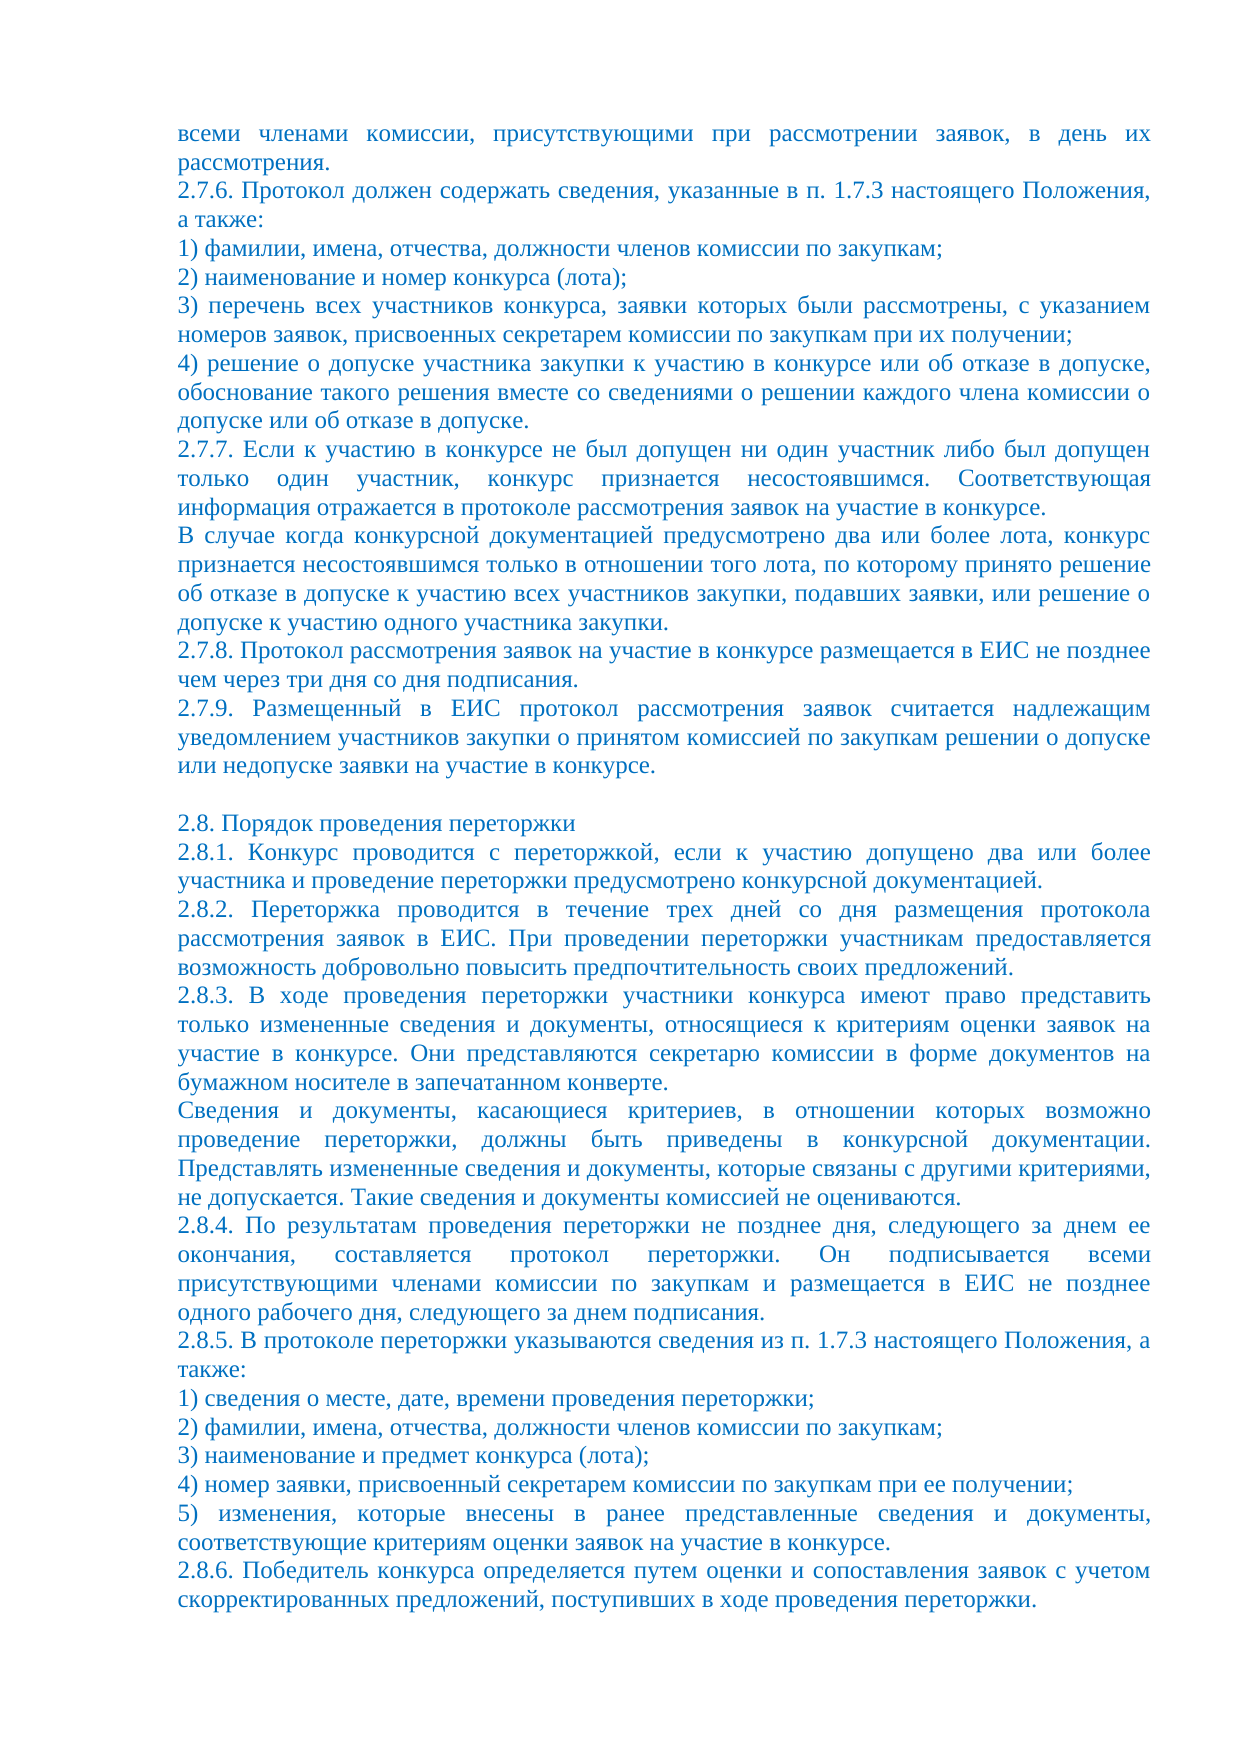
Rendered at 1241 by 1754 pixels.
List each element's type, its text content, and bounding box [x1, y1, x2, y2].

text 3) перечень всех участников конкурса, заявки которых были рассмотрены, с указанием номеров заявок, присвоенных секретарем комиссии по закупкам при их получении; [177, 291, 1152, 348]
text 2.7.8. Протокол рассмотрения заявок на участие в конкурсе размещается в ЕИС не позднее чем через три дня со дня подписания. [177, 636, 1152, 693]
text 2.8. Порядок проведения переторжки [177, 808, 1152, 837]
text 3) наименование и предмет конкурса (лота); [177, 1441, 1152, 1469]
text 1) фамилии, имена, отчества, должности членов комиссии по закупкам; [177, 233, 1152, 262]
text 5) изменения, которые внесены в ранее представленные сведения и документы, соответствующие критериям оценки заявок на участие в конкурсе. [177, 1498, 1152, 1556]
text 2.8.3. В ходе проведения переторжки участники конкурса имеют право представить только измененные сведения и документы, относящиеся к критериям оценки заявок на участие в конкурсе. Они представляются секретарю комиссии в форме документов на бумажном носителе в запечатанном конверте. [177, 981, 1152, 1096]
text 4) решение о допуске участника закупки к участию в конкурсе или об отказе в допуске, обоснование такого решения вместе со сведениями о решении каждого члена комиссии о допуске или об отказе в допуске. [177, 348, 1152, 434]
text В случае когда конкурсной документацией предусмотрено два или более лота, конкурс признается несостоявшимся только в отношении того лота, по которому принято решение об отказе в допуске к участию всех участников закупки, подавших заявки, или решение о допуске к участию одного участника закупки. [177, 521, 1152, 636]
text Сведения и документы, касающиеся критериев, в отношении которых возможно проведение переторжки, должны быть приведены в конкурсной документации. Представлять измененные сведения и документы, которые связаны с другими критериями, не допускается. Такие сведения и документы комиссией не оцениваются. [177, 1096, 1152, 1211]
text 1) сведения о месте, дате, времени проведения переторжки; [177, 1383, 1152, 1412]
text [177, 118, 1152, 176]
text 2.8.5. В протоколе переторжки указываются сведения из п. 1.7.3 настоящего Положения, а также: [177, 1326, 1152, 1383]
text 2) наименование и номер конкурса (лота); [177, 262, 1152, 291]
text 2.8.6. Победитель конкурса определяется путем оценки и сопоставления заявок с учетом скорректированных предложений, поступивших в ходе проведения переторжки. [177, 1556, 1152, 1613]
text 2.7.9. Размещенный в ЕИС протокол рассмотрения заявок считается надлежащим уведомлением участников закупки о принятом комиссией по закупкам решении о допуске или недопуске заявки на участие в конкурсе. [177, 693, 1152, 779]
text 2.7.6. Протокол должен содержать сведения, указанные в п. 1.7.3 настоящего Положения, а также: [177, 176, 1152, 233]
text 2.8.1. Конкурс проводится с переторжкой, если к участию допущено два или более участника и проведение переторжки предусмотрено конкурсной документацией. [177, 837, 1152, 894]
text 2.7.7. Если к участию в конкурсе не был допущен ни один участник либо был допущен только один участник, конкурс признается несостоявшимся. Соответствующая информация отражается в протоколе рассмотрения заявок на участие в конкурсе. [177, 434, 1152, 521]
text 2.8.4. По результатам проведения переторжки не позднее дня, следующего за днем ее окончания, составляется протокол переторжки. Он подписывается всеми присутствующими членами комиссии по закупкам и размещается в ЕИС не позднее одного рабочего дня, следующего за днем подписания. [177, 1211, 1152, 1326]
text 2) фамилии, имена, отчества, должности членов комиссии по закупкам; [177, 1412, 1152, 1441]
text 2.8.2. Переторжка проводится в течение трех дней со дня размещения протокола рассмотрения заявок в ЕИС. При проведении переторжки участникам предоставляется возможность добровольно повысить предпочтительность своих предложений. [177, 894, 1152, 981]
text 4) номер заявки, присвоенный секретарем комиссии по закупкам при ее получении; [177, 1469, 1152, 1498]
